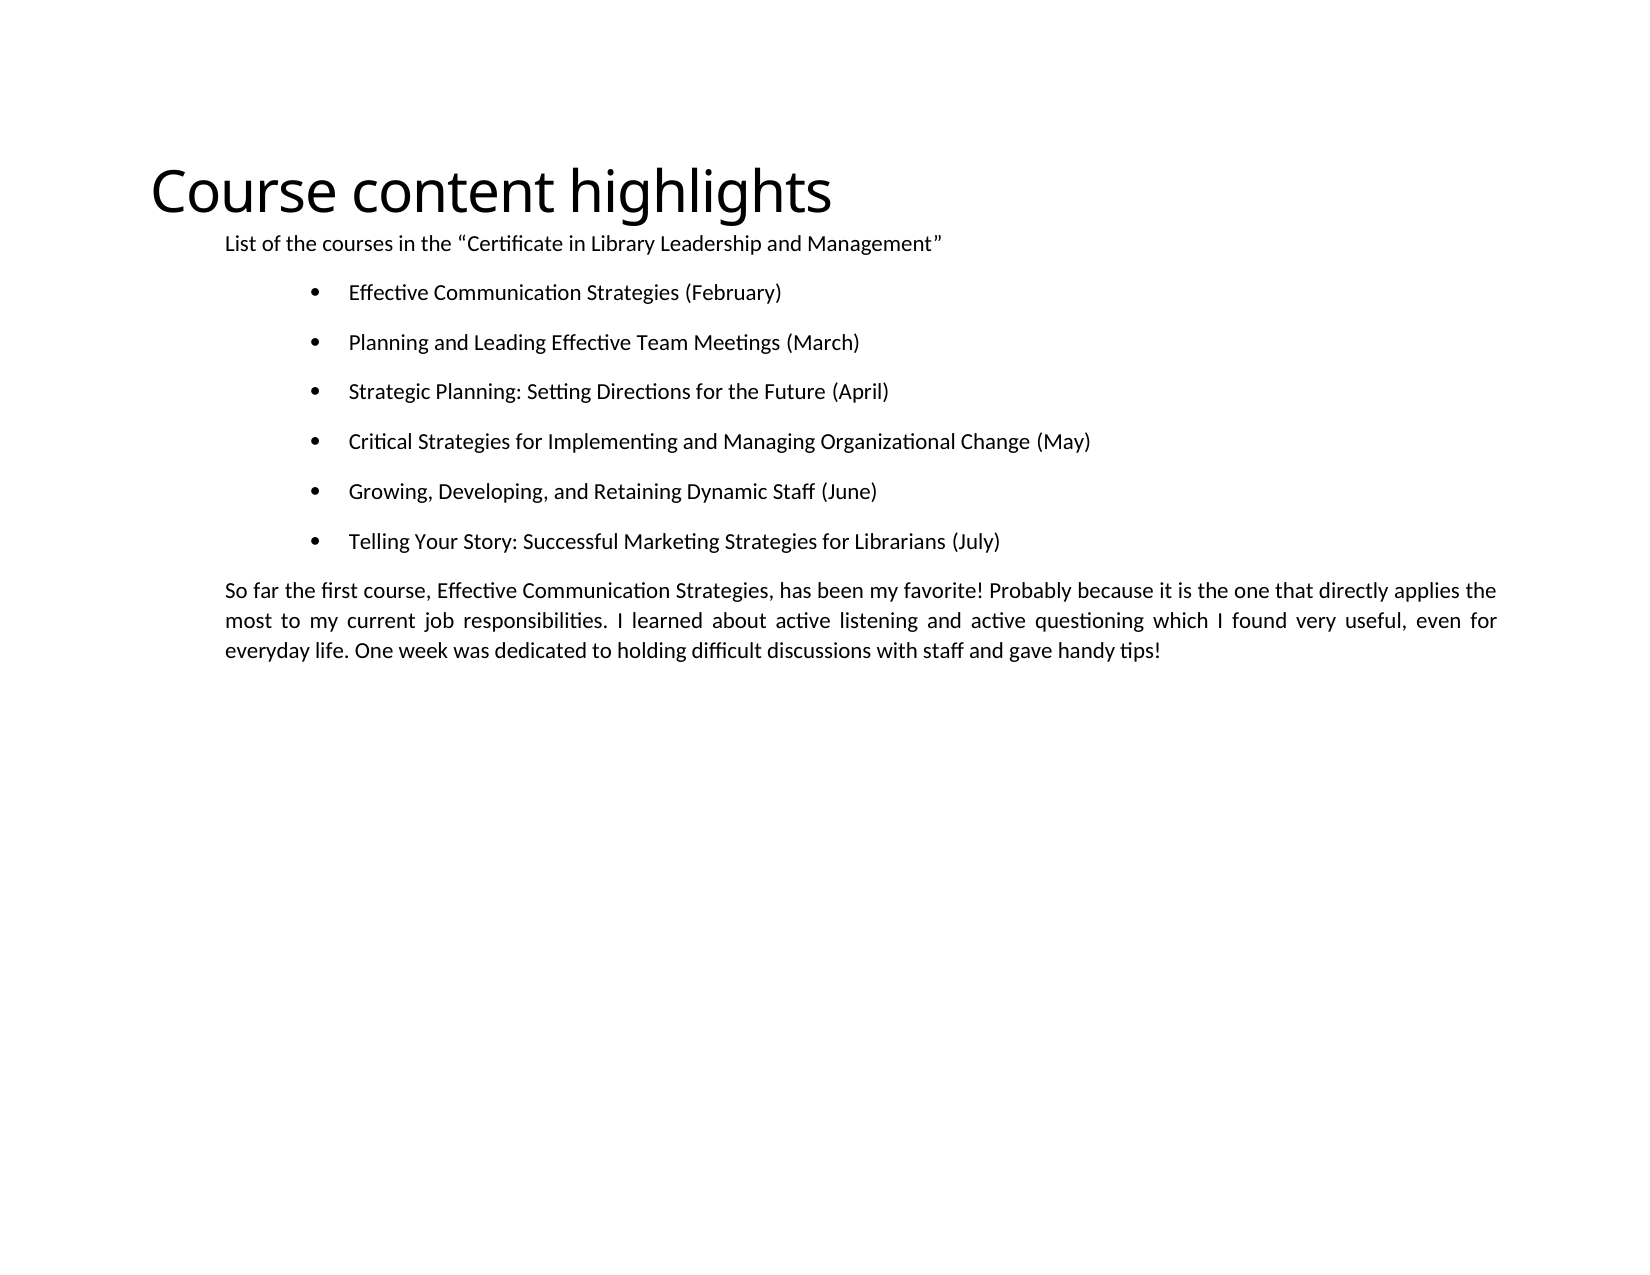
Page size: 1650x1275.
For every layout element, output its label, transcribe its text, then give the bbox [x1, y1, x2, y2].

table_header Effective Communication Strategies (February) [272, 276, 1121, 326]
table_cell Strategic Planning: Setting Directions for the Future (April) [272, 376, 1121, 426]
table_cell Planning and Leading Effective Team Meetings (March) [272, 326, 1121, 376]
table_cell Critical Strategies for Implementing and Managing Organizational Change (May) [272, 426, 1121, 476]
text List of the courses in the “Certificate in Library Leadership and Management” [150, 229, 1500, 257]
table_cell Growing, Developing, and Retaining Dynamic Staff (June) [272, 476, 1121, 526]
text So far the first course, Effective Communication Strategies, has been my favorite! Probably because it is the one that directly applies the most to my current job responsibilities. I learned about active listening and active questioning which I found very useful, even for everyday life. One week was dedicated to holding difficult discussions with staff and gave handy tips! [225, 576, 1500, 664]
title Course content highlights [150, 150, 1500, 229]
table_cell Telling Your Story: Successful Marketing Strategies for Librarians (July) [272, 526, 1121, 576]
